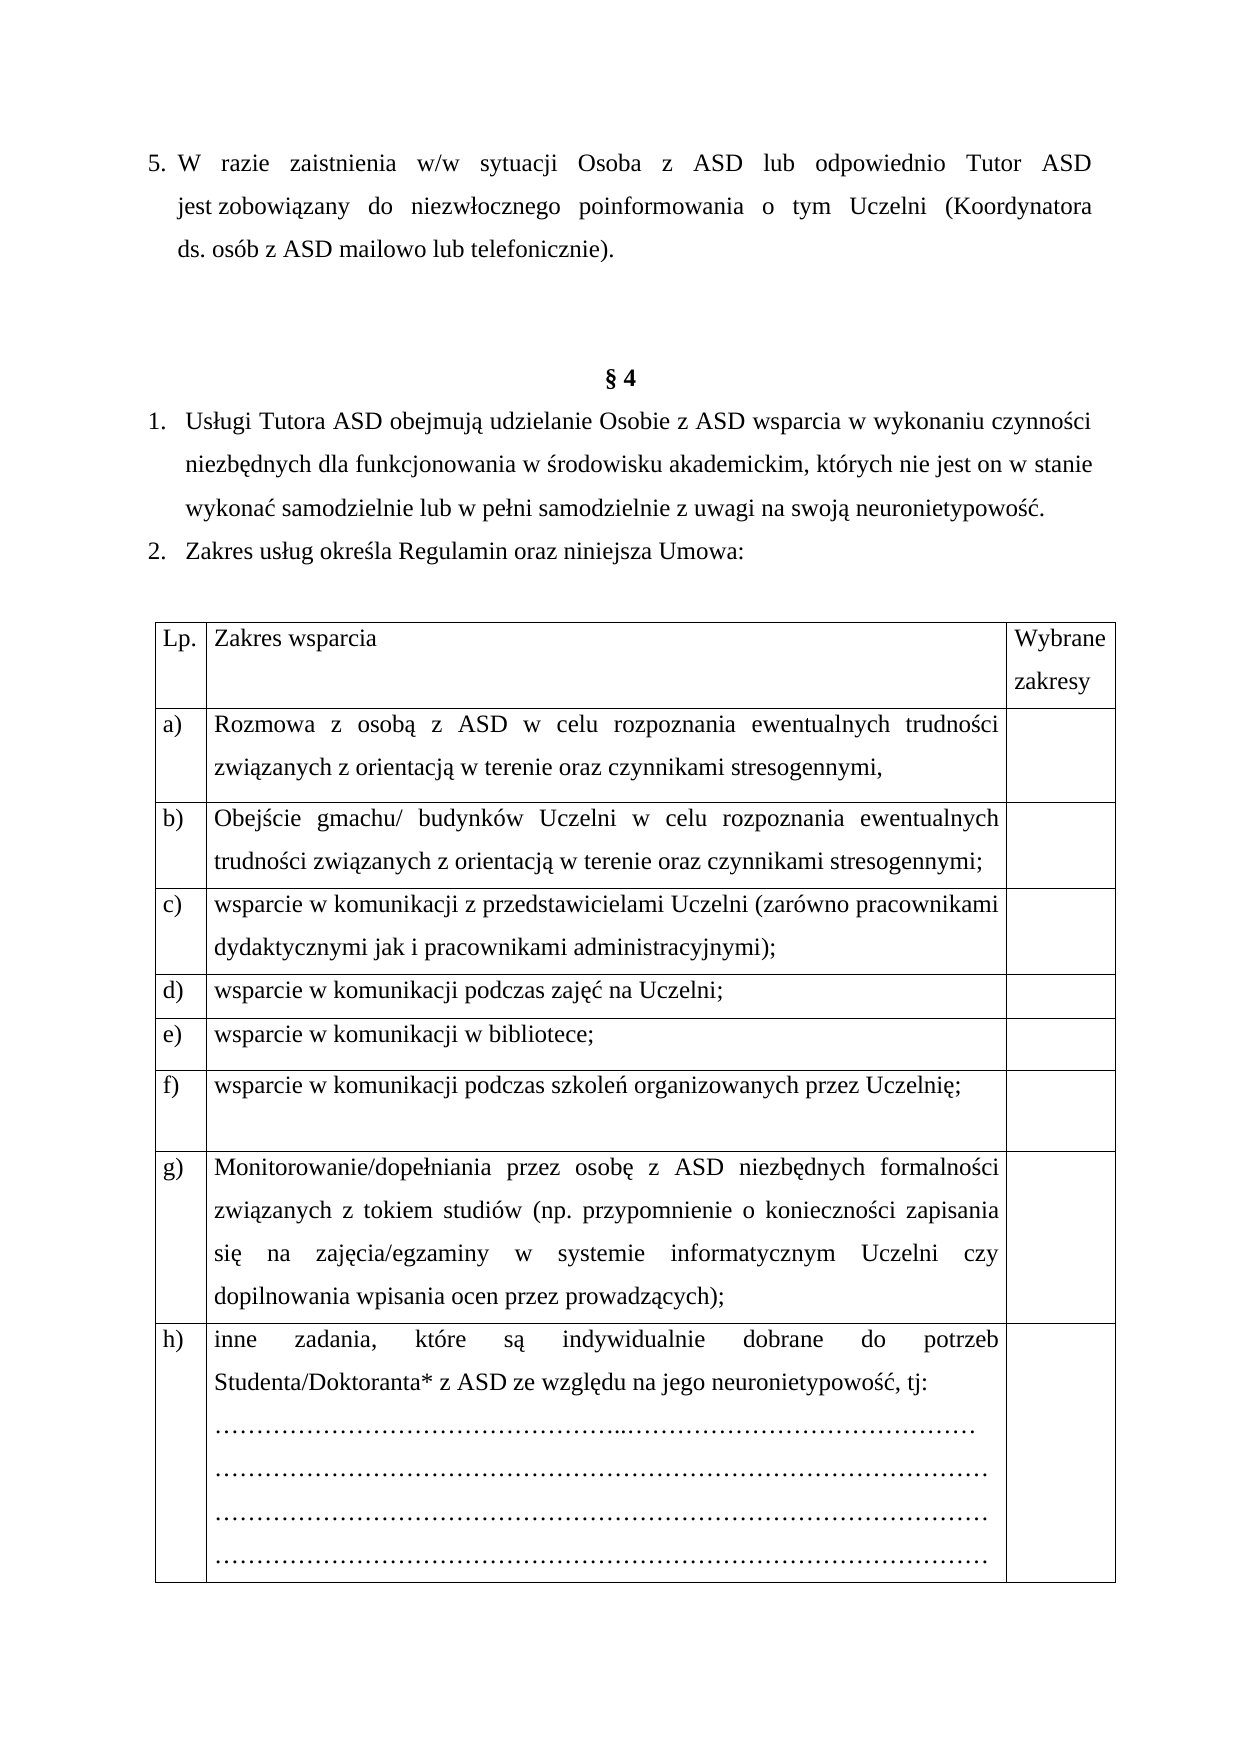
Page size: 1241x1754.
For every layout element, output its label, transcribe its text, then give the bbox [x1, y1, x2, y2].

table_cell Monitorowanie/dopełniania przez osobę z ASD niezbędnych formalności związanych z tokiem studiów (np. przypomnienie o konieczności zapisania się na zajęcia/egzaminy w systemie informatycznym Uczelni czy dopilnowania wpisania ocen przez prowadzących); [207, 1152, 1006, 1323]
list Zakres usług określa Regulamin oraz niniejsza Umowa: [148, 536, 1093, 564]
table_cell wsparcie w komunikacji podczas zajęć na Uczelni; [207, 975, 1006, 1018]
table_cell d) [156, 975, 206, 1018]
table_cell e) [156, 1019, 206, 1069]
table_cell Rozmowa z osobą z ASD w celu rozpoznania ewentualnych trudności związanych z orientacją w terenie oraz czynnikami stresogennymi, [207, 709, 1006, 802]
table_cell b) [156, 803, 206, 888]
table_cell [1007, 803, 1115, 888]
table_cell [1007, 1071, 1115, 1151]
table_cell [1007, 1019, 1115, 1069]
table_cell g) [156, 1152, 206, 1323]
table_cell [1007, 975, 1115, 1018]
table_cell wsparcie w komunikacji podczas szkoleń organizowanych przez Uczelnię; [207, 1071, 1006, 1151]
table_cell [1007, 889, 1115, 974]
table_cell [207, 1324, 1006, 1582]
table_cell Obejście gmachu/ budynków Uczelni w celu rozpoznania ewentualnych trudności związanych z orientacją w terenie oraz czynnikami stresogennymi; [207, 803, 1006, 888]
table_header Lp. [156, 623, 206, 708]
table_cell a) [156, 709, 206, 802]
table_cell wsparcie w komunikacji z przedstawicielami Uczelni (zarówno pracownikami dydaktycznymi jak i pracownikami administracyjnymi); [207, 889, 1006, 974]
table_cell f) [156, 1071, 206, 1151]
text § 4 [148, 363, 1093, 392]
table_cell c) [156, 889, 206, 974]
table_cell [1007, 709, 1115, 802]
list W razie zaistnienia w/w sytuacji Osoba z ASD lub odpowiednio Tutor ASD jest zobowiązany do niezwłocznego poinformowania o tym Uczelni (Koordynatora ds. osób z ASD mailowo lub telefonicznie). [148, 148, 1093, 263]
table_header Zakres wsparcia [207, 623, 1006, 708]
list Usługi Tutora ASD obejmują udzielanie Osobie z ASD wsparcia w wykonaniu czynności niezbędnych dla funkcjonowania w środowisku akademickim, których nie jest on w stanie wykonać samodzielnie lub w pełni samodzielnie z uwagi na swoją neuronietypowość. [148, 406, 1093, 521]
table_header Wybrane zakresy [1007, 623, 1115, 708]
table_cell [1007, 1324, 1115, 1582]
table_cell wsparcie w komunikacji w bibliotece; [207, 1019, 1006, 1069]
table_cell [1007, 1152, 1115, 1323]
table_cell h) [156, 1324, 206, 1582]
